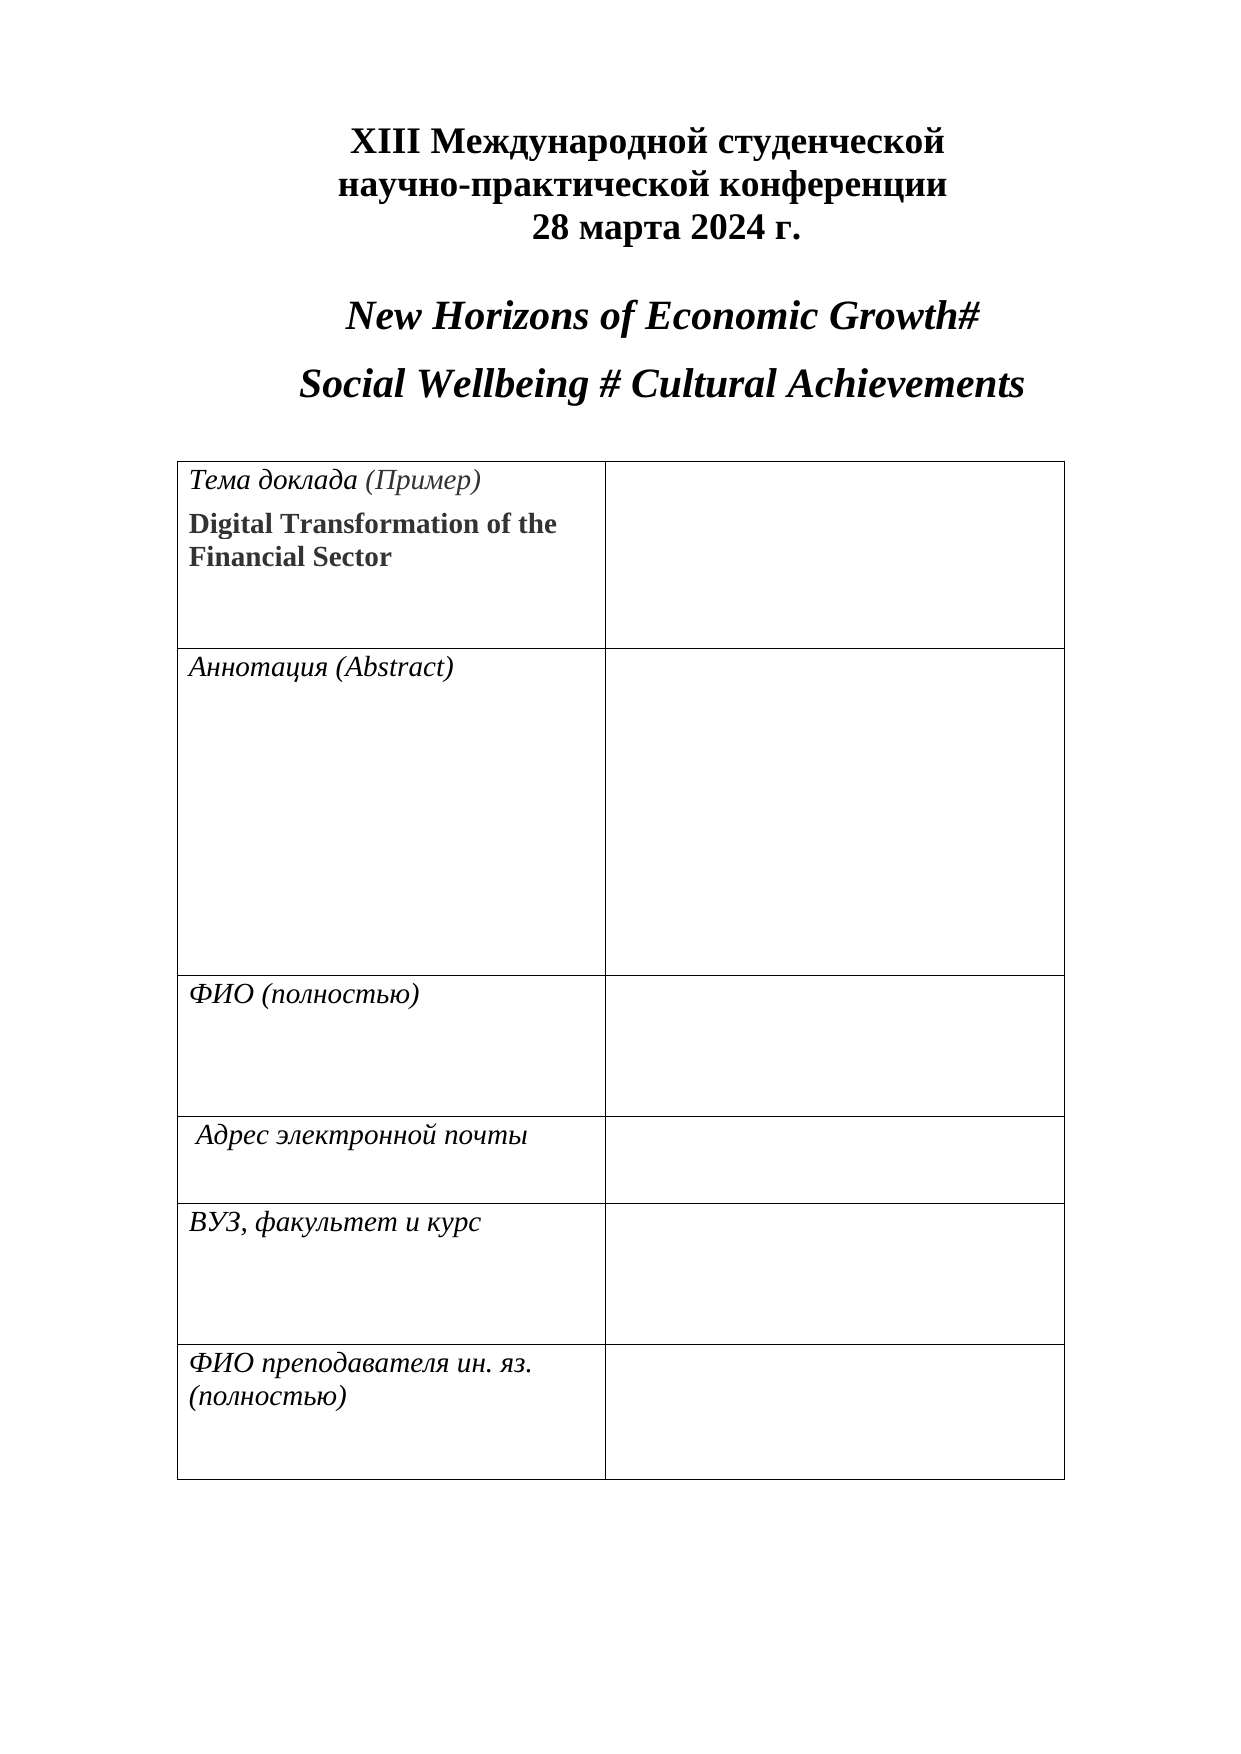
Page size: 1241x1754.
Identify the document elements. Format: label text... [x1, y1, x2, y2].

text ХIII Международной студенческой [59, 118, 1152, 161]
table_header [606, 462, 1064, 648]
table_cell Адрес электронной почты [178, 1117, 605, 1203]
table_cell [606, 1204, 1064, 1344]
table_cell ФИО (полностью) [178, 976, 605, 1116]
table_cell [606, 976, 1064, 1116]
table_cell ВУЗ, факультет и курс [178, 1204, 605, 1344]
table_cell ФИО преподавателя ин. яз. (полностью) [178, 1345, 605, 1479]
text Social Wellbeing # Cultural Achievements [177, 359, 1152, 407]
table_cell [606, 1117, 1064, 1203]
table_cell [606, 1345, 1064, 1479]
text New Horizons of Economic Growth# [177, 291, 1152, 338]
text научно-практической конференции [59, 161, 1152, 204]
table_cell [606, 649, 1064, 975]
table_header Тема доклада (Пример) Digital Transformation of the Financial Sector [178, 462, 605, 648]
table_cell Аннотация (Abstract) [178, 649, 605, 975]
text 28 марта 2024 г. [59, 204, 1152, 247]
